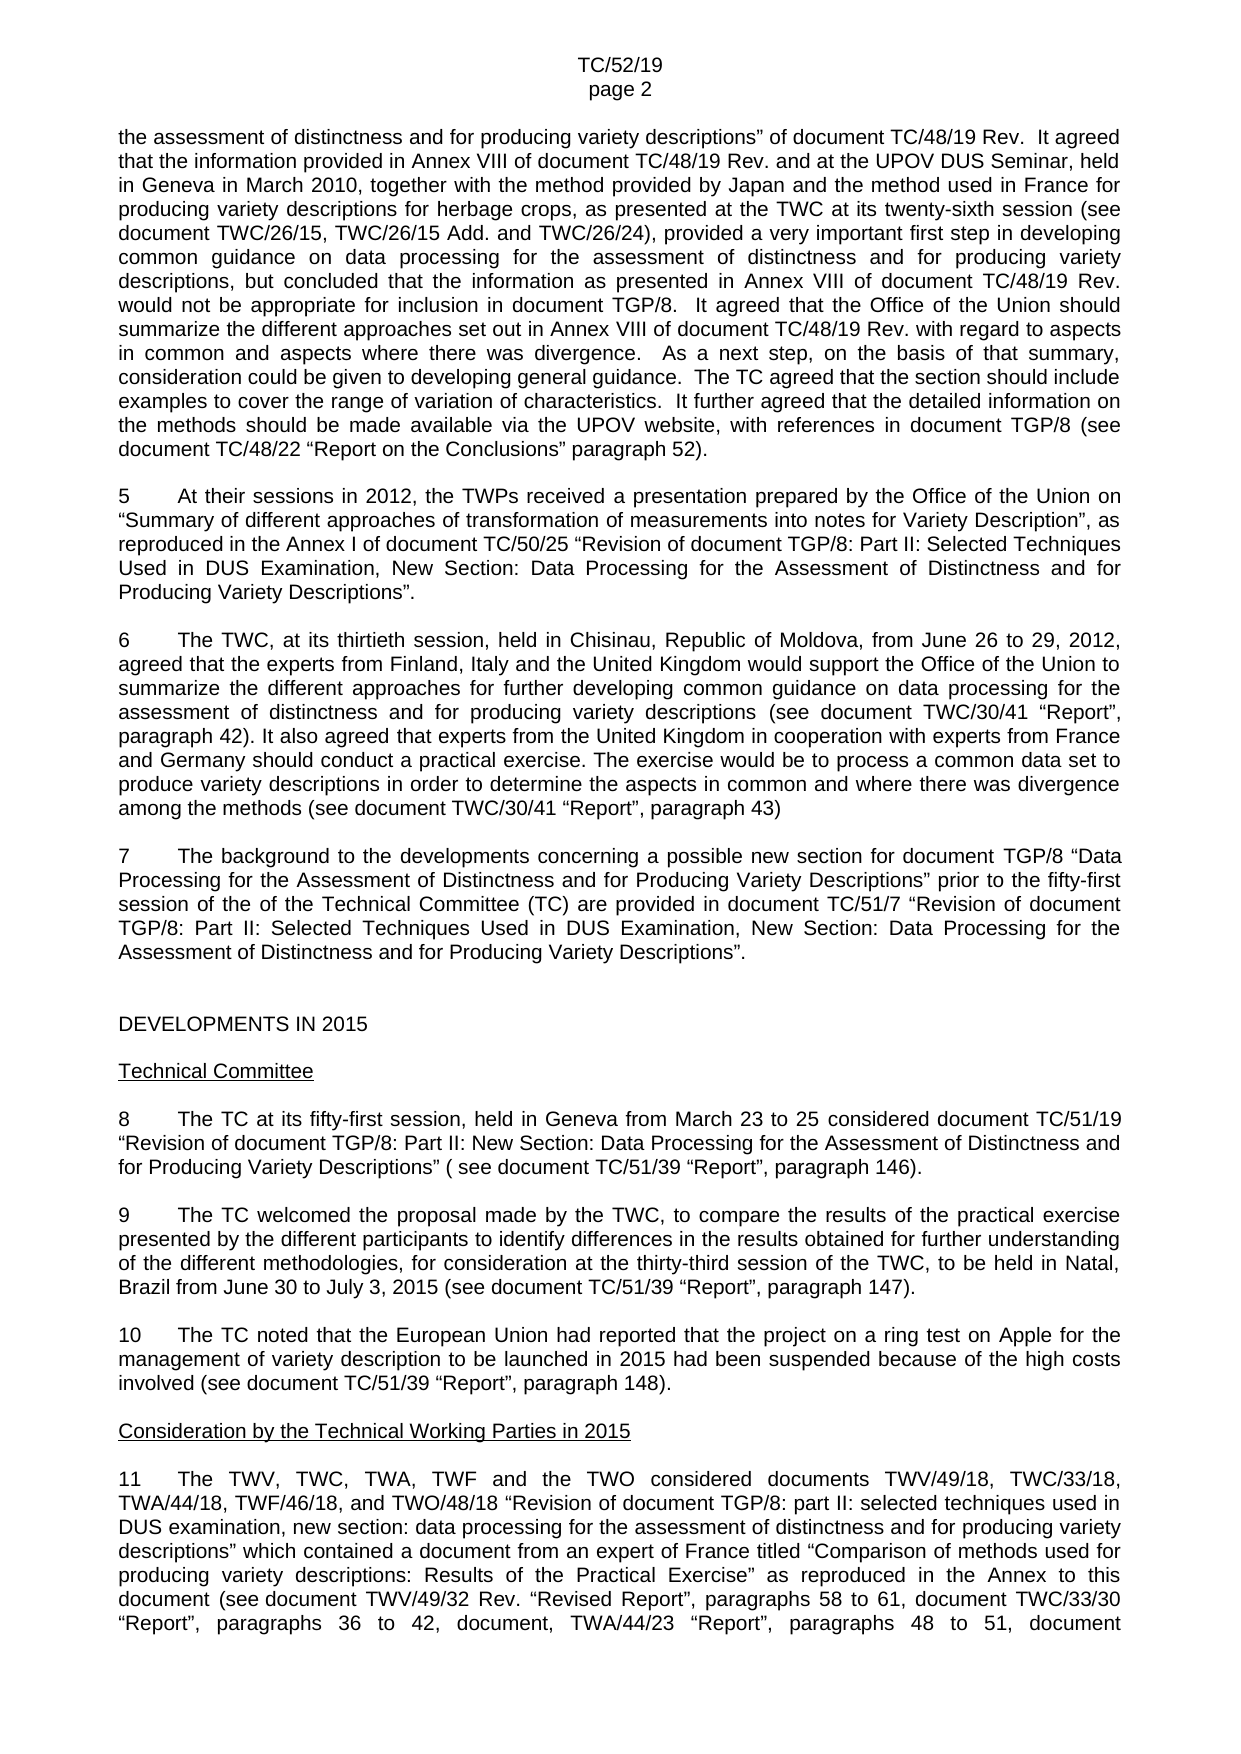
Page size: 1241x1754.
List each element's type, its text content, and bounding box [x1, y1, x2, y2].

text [118, 1467, 1122, 1634]
subtitle Consideration by the Technical Working Parties in 2015 [118, 1419, 1122, 1443]
subtitle Technical Committee [118, 1059, 1122, 1083]
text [118, 125, 1122, 460]
text The background to the developments concerning a possible new section for document TGP/8 “Data Processing for the Assessment of Distinctness and for Producing Variety Descriptions” prior to the fifty-first session of the of the Technical Committee (TC) are provided in document TC/51/7 “Revision of document TGP/8: Part II: Selected Techniques Used in DUS Examination, New Section: Data Processing for the Assessment of Distinctness and for Producing Variety Descriptions”. [118, 844, 1122, 963]
text The TC at its fifty-first session, held in Geneva from March 23 to 25 considered document TC/51/19 “Revision of document TGP/8: Part II: New Section: Data Processing for the Assessment of Distinctness and for Producing Variety Descriptions” ( see document TC/51/39 “Report”, paragraph 146). [118, 1107, 1122, 1179]
text The TC welcomed the proposal made by the TWC, to compare the results of the practical exercise presented by the different participants to identify differences in the results obtained for further understanding of the different methodologies, for consideration at the thirty-third session of the TWC, to be held in Natal, Brazil from June 30 to July 3, 2015 (see document TC/51/39 “Report”, paragraph 147). [118, 1203, 1122, 1299]
text At their sessions in 2012, the TWPs received a presentation prepared by the Office of the Union on “Summary of different approaches of transformation of measurements into notes for Variety Description”, as reproduced in the Annex I of document TC/50/25 “Revision of document TGP/8: Part II: Selected Techniques Used in DUS Examination, New Section: Data Processing for the Assessment of Distinctness and for Producing Variety Descriptions”. [118, 484, 1122, 604]
text The TWC, at its thirtieth session, held in Chisinau, Republic of Moldova, from June 26 to 29, 2012, agreed that the experts from Finland, Italy and the United Kingdom would support the Office of the Union to summarize the different approaches for further developing common guidance on data processing for the assessment of distinctness and for producing variety descriptions (see document TWC/30/41 “Report”, paragraph 42). It also agreed that experts from the United Kingdom in cooperation with experts from France and Germany should conduct a practical exercise. The exercise would be to process a common data set to produce variety descriptions in order to determine the aspects in common and where there was divergence among the methods (see document TWC/30/41 “Report”, paragraph 43) [118, 628, 1122, 820]
subtitle DevelopmentS in 2015 [118, 1011, 1122, 1035]
text The TC noted that the European Union had reported that the project on a ring test on Apple for the management of variety description to be launched in 2015 had been suspended because of the high costs involved (see document TC/51/39 “Report”, paragraph 148). [118, 1323, 1122, 1395]
